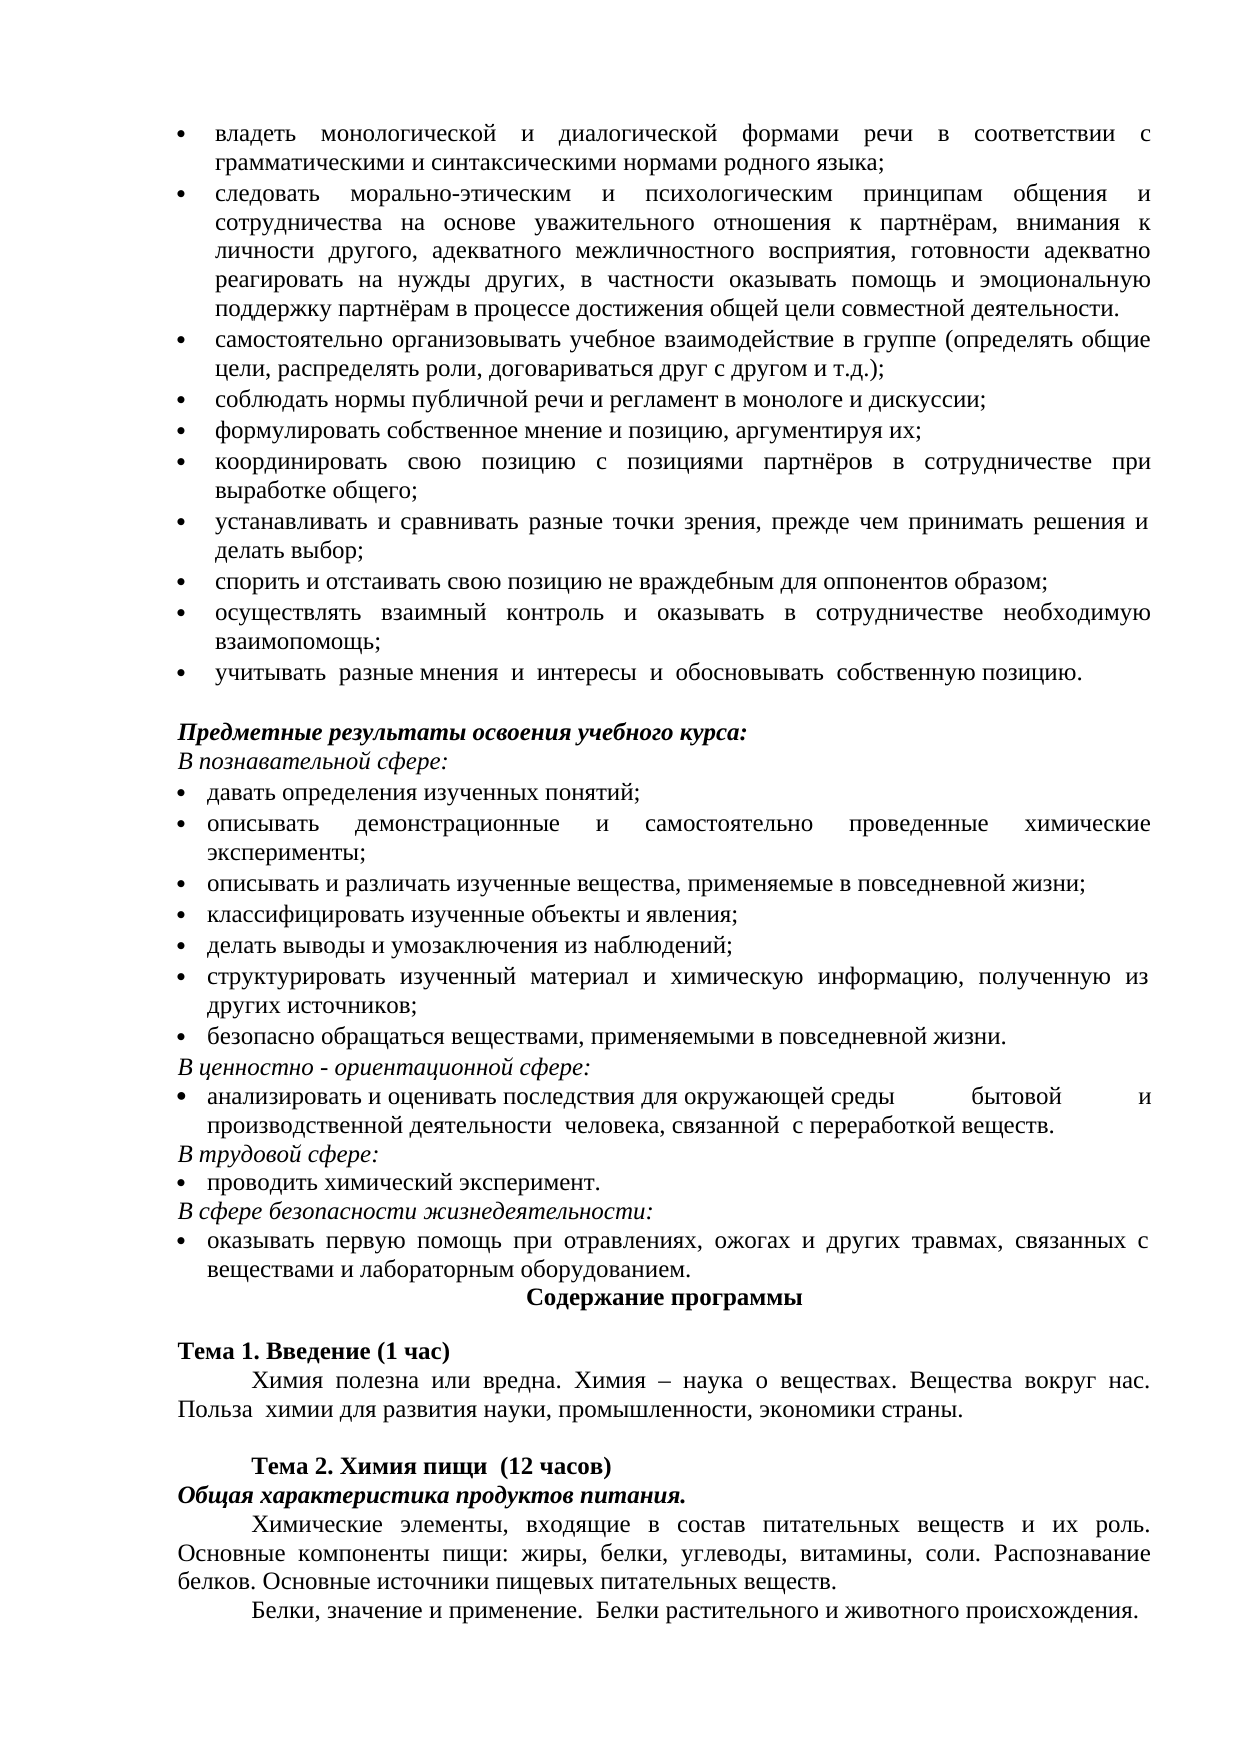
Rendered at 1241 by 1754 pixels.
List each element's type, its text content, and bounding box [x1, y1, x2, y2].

list самостоятельно организовывать учебное взаимодействие в группе (определять общие цели, распределять роли, договариваться друг с другом и т.д.); [177, 324, 1152, 382]
text В трудовой сфере: [177, 1139, 1152, 1167]
list описывать и различать изученные вещества, применяемые в повседневной жизни; [177, 868, 1152, 897]
list следовать морально-этическим и психологическим принципам общения и сотрудничества на основе уважительного отношения к партнёрам, внимания к личности другого, адекватного межличностного восприятия, готовности адекватно реагировать на нужды других, в частности оказывать помощь и эмоциональную поддержку партнёрам в процессе достижения общей цели совместной деятельности. [177, 178, 1152, 322]
list классифицировать изученные объекты и явления; [177, 899, 1152, 928]
text Химические элементы, входящие в состав питательных веществ и их роль. Основные компоненты пищи: жиры, белки, углеводы, витамины, соли. Распознавание белков. Основные источники пищевых питательных веществ. [177, 1509, 1152, 1595]
text Предметные результаты освоения учебного курса: [177, 717, 1152, 746]
text Химия полезна или вредна. Химия – наука о веществах. Вещества вокруг нас. Польза химии для развития науки, промышленности, экономики страны. [177, 1365, 1152, 1423]
list описывать демонстрационные и самостоятельно проведенные химические эксперименты; [177, 808, 1152, 866]
list устанавливать и сравнивать разные точки зрения, прежде чем принимать решения и делать выбор; [177, 506, 1149, 564]
list осуществлять взаимный контроль и оказывать в сотрудничестве необходимую взаимопомощь; [177, 597, 1152, 655]
text Содержание программы [177, 1282, 1152, 1311]
text Тема 2. Химия пищи (12 часов) [177, 1451, 1152, 1480]
text В ценностно - ориентационной сфере: [177, 1052, 1152, 1081]
list структурировать изученный материал и химическую информацию, полученную из других источников; [177, 961, 1149, 1019]
list давать определения изученных понятий; [177, 777, 1152, 806]
list владеть монологической и диалогической формами речи в соответствии с грамматическими и синтаксическими нормами родного языка; [177, 118, 1152, 176]
list анализировать и оценивать последствия для окружающей среды бытовой и производственной деятельности человека, связанной с переработкой веществ. [177, 1081, 1152, 1139]
text В познавательной сфере: [177, 746, 1152, 774]
list оказывать первую помощь при отравлениях, ожогах и других травмах, связанных с веществами и лабораторным оборудованием. [177, 1225, 1149, 1282]
list проводить химический эксперимент. [177, 1167, 1152, 1196]
text В сфере безопасности жизнедеятельности: [177, 1196, 1152, 1225]
list соблюдать нормы публичной речи и регламент в монологе и дискуссии; [177, 384, 1152, 413]
list спорить и отстаивать свою позицию не враждебным для оппонентов образом; [177, 566, 1152, 595]
list безопасно обращаться веществами, применяемыми в повседневной жизни. [177, 1021, 1152, 1050]
text Общая характеристика продуктов питания. [177, 1480, 1152, 1509]
text Тема 1. Введение (1 час) [177, 1336, 1152, 1365]
list делать выводы и умозаключения из наблюдений; [177, 930, 1152, 959]
list координировать свою позицию с позициями партнёров в сотрудничестве при выработке общего; [177, 446, 1152, 504]
list формулировать собственное мнение и позицию, аргументируя их; [177, 415, 1152, 444]
list учитывать разные мнения и интересы и обосновывать собственную позицию. [177, 657, 1152, 686]
text Белки, значение и применение. Белки растительного и животного происхождения. [177, 1595, 1152, 1624]
